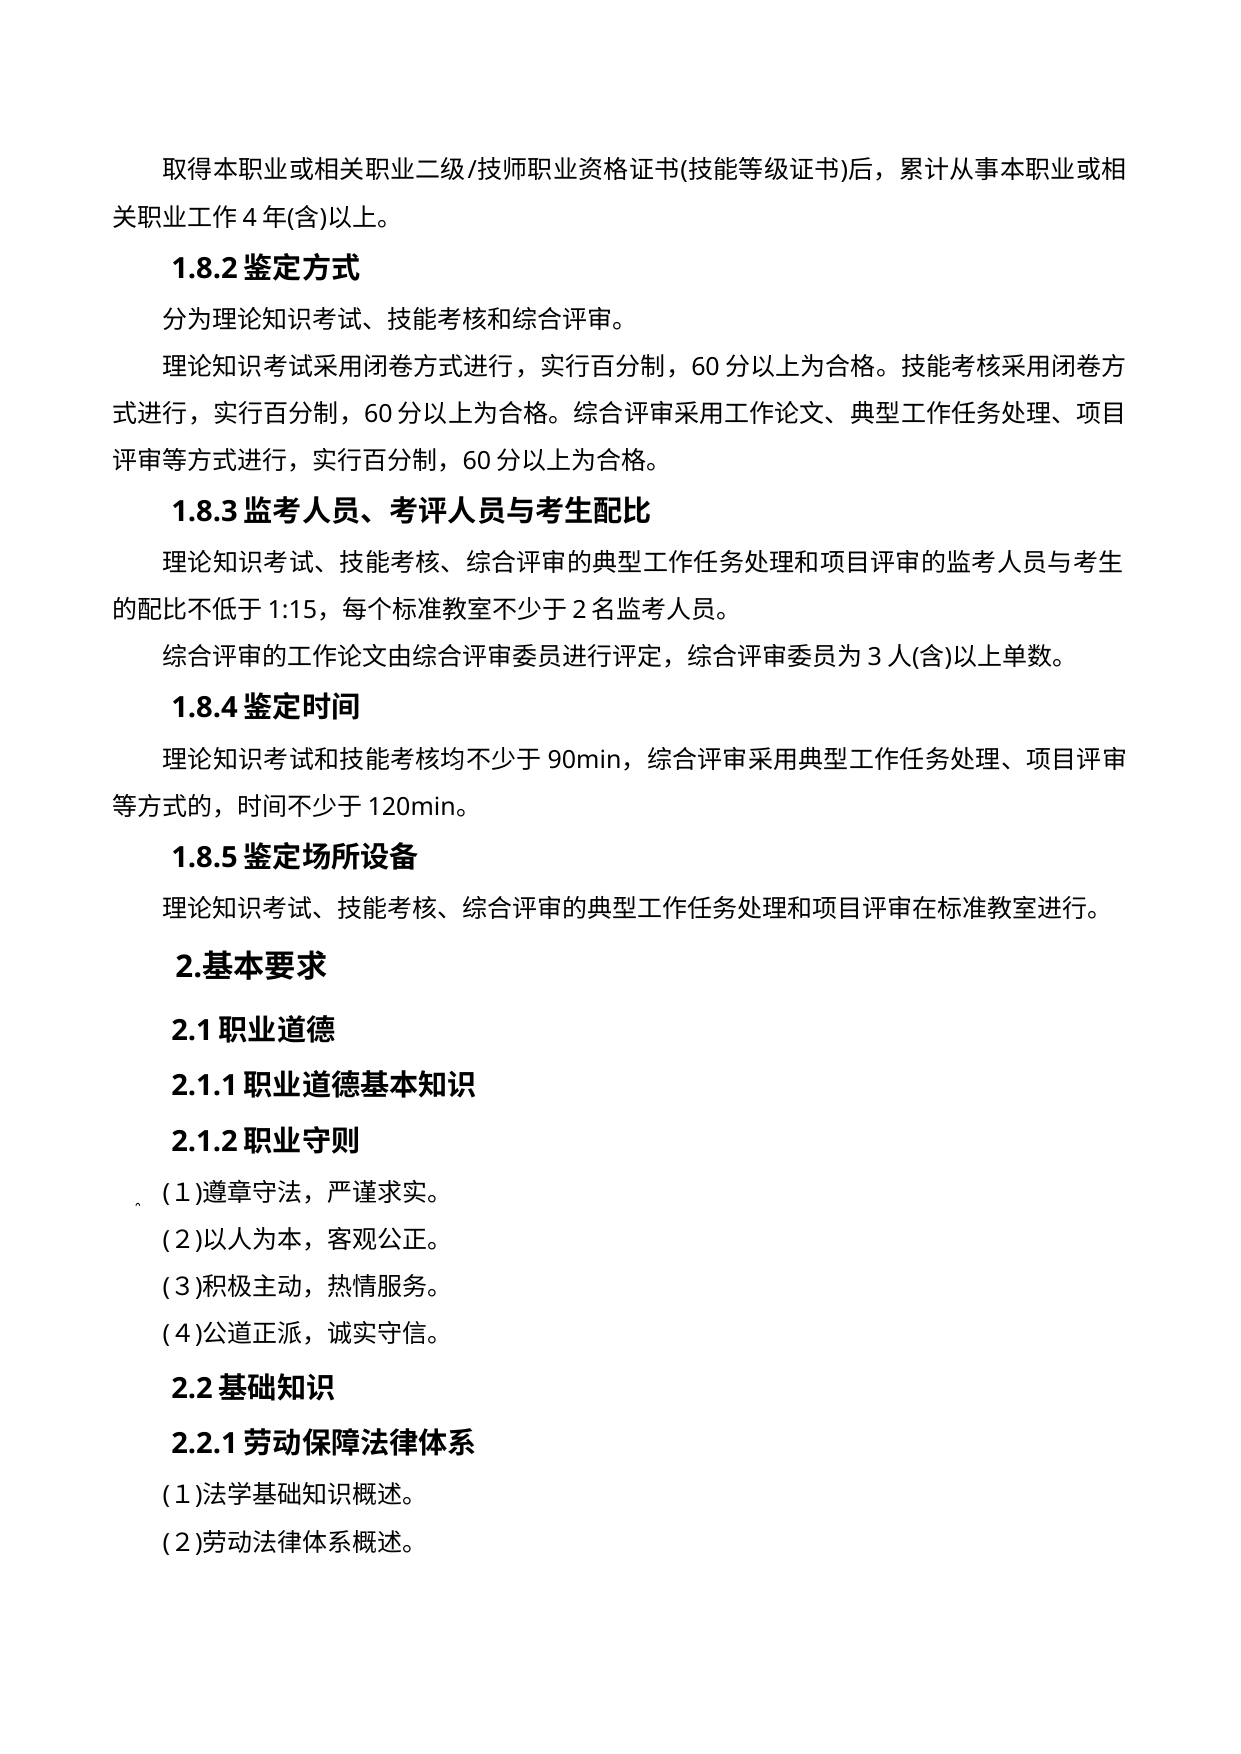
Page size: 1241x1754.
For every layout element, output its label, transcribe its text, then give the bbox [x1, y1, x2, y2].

text (１)遵章守法，严谨求实。 [112, 1172, 1128, 1208]
subtitle 1.8.4鉴定时间 [112, 684, 1128, 726]
text 综合评审的工作论文由综合评审委员进行评定，综合评审委员为3人(含)以上单数。 [112, 637, 1128, 673]
text 取得本职业或相关职业二级/技师职业资格证书(技能等级证书)后，累计从事本职业或相关职业工作4年(含)以上。 [112, 150, 1128, 233]
text 分为理论知识考试、技能考核和综合评审。 [112, 299, 1128, 336]
text (４)公道正派，诚实守信。 [112, 1313, 1128, 1350]
subtitle 2.2.1劳动保障法律体系 [112, 1420, 1128, 1462]
text (３)积极主动，热情服务。 [112, 1266, 1128, 1303]
text (２)以人为本，客观公正。 [112, 1219, 1128, 1256]
subtitle 1.8.5鉴定场所设备 [112, 833, 1128, 876]
subtitle 1.8.3监考人员、考评人员与考生配比 [112, 488, 1128, 530]
text (２)劳动法律体系概述。 [112, 1522, 1128, 1558]
subtitle 2.1职业道德 [112, 1007, 1128, 1049]
subtitle 2.1.1职业道德基本知识 [112, 1062, 1128, 1104]
subtitle 2.2基础知识 [112, 1365, 1128, 1407]
text 理论知识考试和技能考核均不少于90min，综合评审采用典型工作任务处理、项目评审等方式的，时间不少于120min。 [112, 739, 1128, 822]
text 理论知识考试、技能考核、综合评审的典型工作任务处理和项目评审的监考人员与考生的配比不低于1:15，每个标准教室不少于2名监考人员。 [112, 543, 1128, 626]
subtitle 2.1.2职业守则 [112, 1117, 1128, 1159]
text 理论知识考试采用闭卷方式进行，实行百分制，60分以上为合格。技能考核采用闭卷方式进行，实行百分制，60分以上为合格。综合评审采用工作论文、典型工作任务处理、项目评审等方式进行，实行百分制，60分以上为合格。 [112, 346, 1128, 477]
subtitle 2.基本要求 [112, 942, 1128, 987]
subtitle 1.8.2鉴定方式 [112, 244, 1128, 287]
text (１)法学基础知识概述。 [112, 1475, 1128, 1511]
text 理论知识考试、技能考核、综合评审的典型工作任务处理和项目评审在标准教室进行。 [112, 888, 1128, 924]
